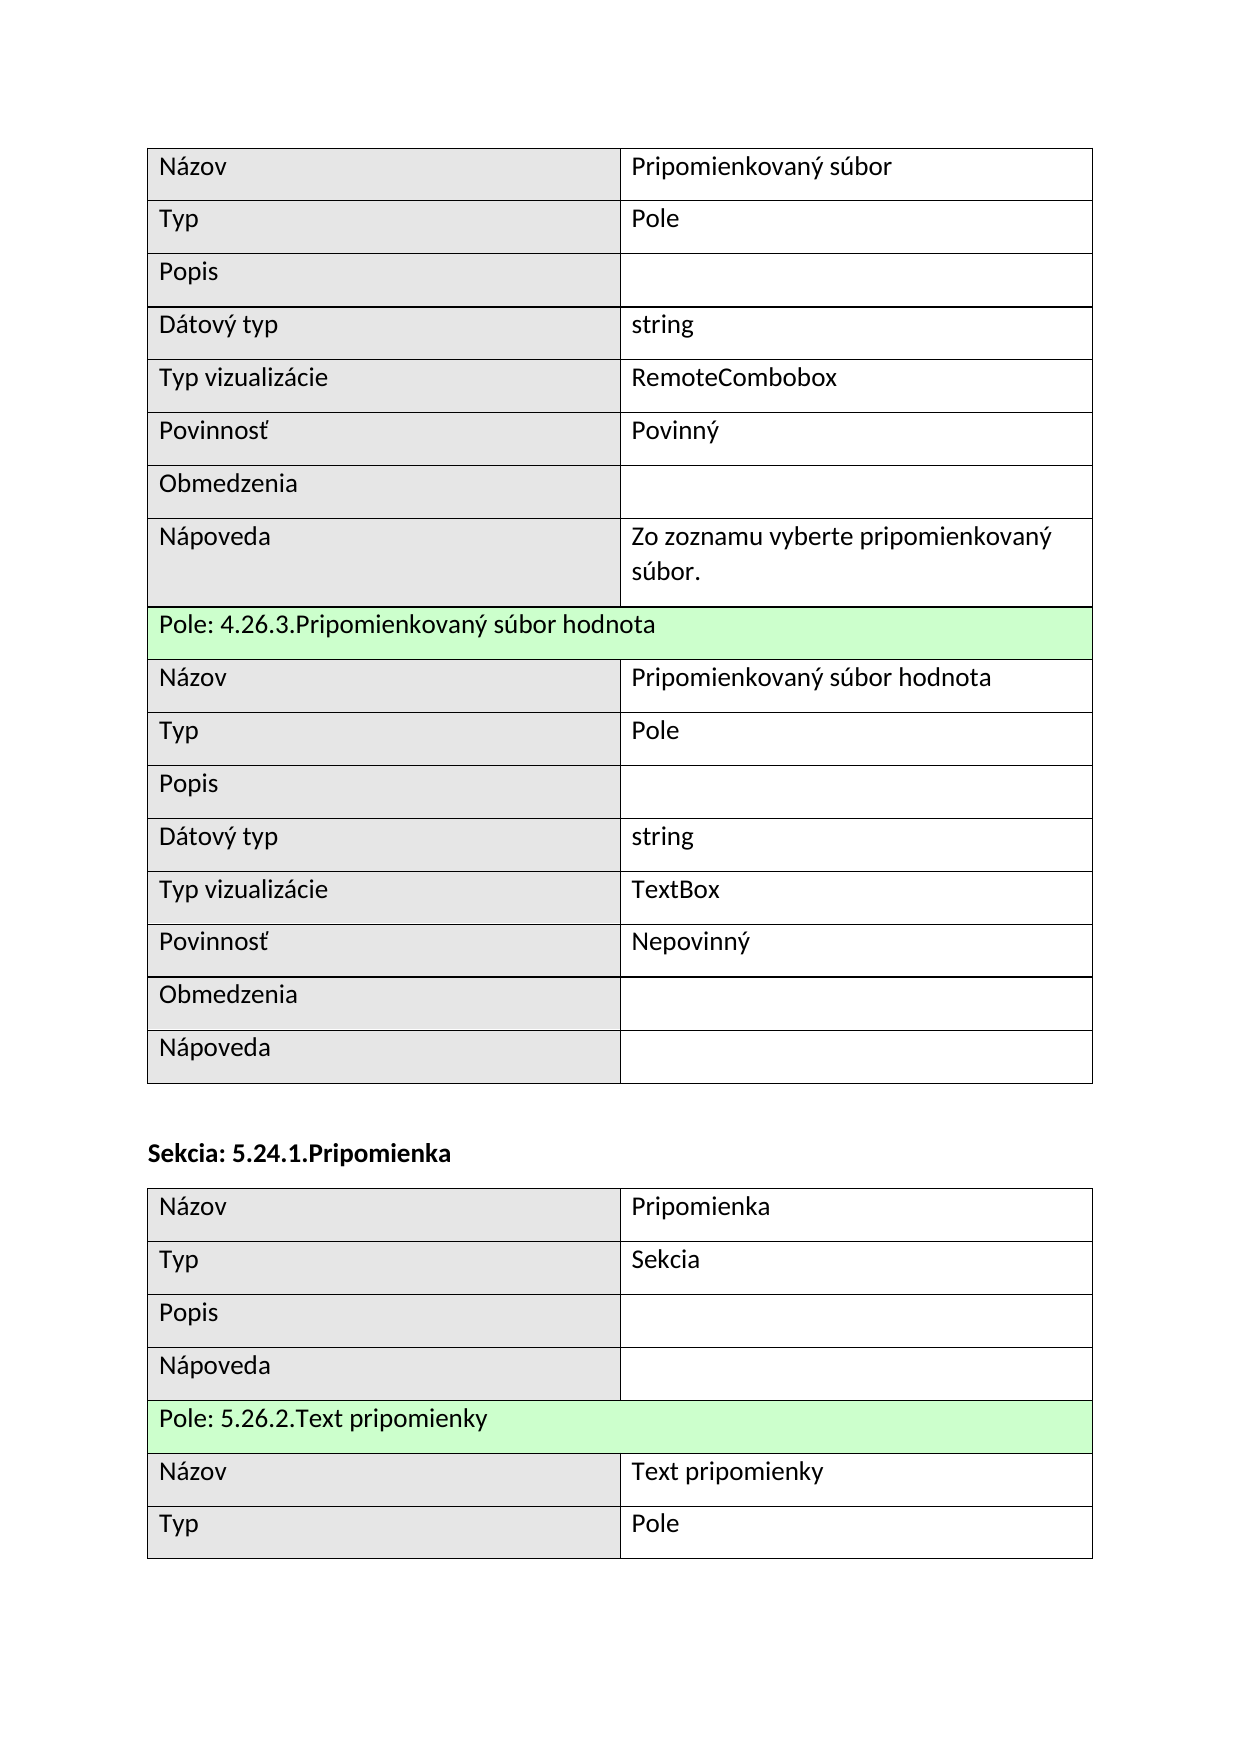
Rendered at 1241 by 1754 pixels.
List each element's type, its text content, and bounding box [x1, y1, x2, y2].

table_cell Pole [621, 1507, 1092, 1558]
table_cell Názov [148, 1454, 620, 1506]
table_cell Popis [148, 254, 620, 306]
table_cell Text pripomienky [621, 1454, 1092, 1506]
table_cell Pole [621, 713, 1092, 765]
table_cell Typ [148, 1242, 620, 1294]
table_cell Typ [148, 1507, 620, 1558]
table_cell Pripomienkovaný súbor [621, 149, 1092, 200]
table_cell [621, 766, 1092, 818]
table_cell Obmedzenia [148, 978, 620, 1029]
table_cell Nápoveda [148, 519, 620, 606]
table_cell Obmedzenia [148, 466, 620, 518]
table_cell Nepovinný [621, 925, 1092, 976]
table_cell Typ [148, 713, 620, 765]
table_cell Typ vizualizácie [148, 360, 620, 412]
table_cell Nápoveda [148, 1348, 620, 1400]
table_cell Typ vizualizácie [148, 872, 620, 923]
table_cell Nápoveda [148, 1031, 620, 1083]
table_header Názov [148, 1189, 620, 1241]
table_header Pripomienka [621, 1189, 1092, 1241]
table_cell string [621, 308, 1092, 359]
table_cell [621, 466, 1092, 518]
table_cell TextBox [621, 872, 1092, 923]
table_cell [621, 1295, 1092, 1347]
table_cell Povinný [621, 413, 1092, 465]
table_cell string [621, 819, 1092, 871]
table_cell Názov [148, 660, 620, 712]
table_cell Názov [148, 149, 620, 200]
table_cell Pole: 4.26.3.Pripomienkovaný súbor hodnota [148, 608, 1092, 659]
table_cell Sekcia [621, 1242, 1092, 1294]
text Sekcia: 5.24.1.Pripomienka [148, 1136, 1093, 1169]
table_cell Pripomienkovaný súbor hodnota [621, 660, 1092, 712]
table_cell [621, 978, 1092, 1029]
table_cell Pole: 5.26.2.Text pripomienky [148, 1401, 1092, 1453]
table_cell Povinnosť [148, 413, 620, 465]
table_cell Zo zoznamu vyberte pripomienkovaný súbor. [621, 519, 1092, 606]
table_cell Popis [148, 1295, 620, 1347]
table_cell Popis [148, 766, 620, 818]
table_cell Pole [621, 201, 1092, 253]
table_cell Typ [148, 201, 620, 253]
table_cell [621, 1348, 1092, 1400]
table_cell Povinnosť [148, 925, 620, 976]
table_cell Dátový typ [148, 308, 620, 359]
table_cell [621, 1031, 1092, 1083]
table_cell RemoteCombobox [621, 360, 1092, 412]
table_cell [621, 254, 1092, 306]
table_cell Dátový typ [148, 819, 620, 871]
